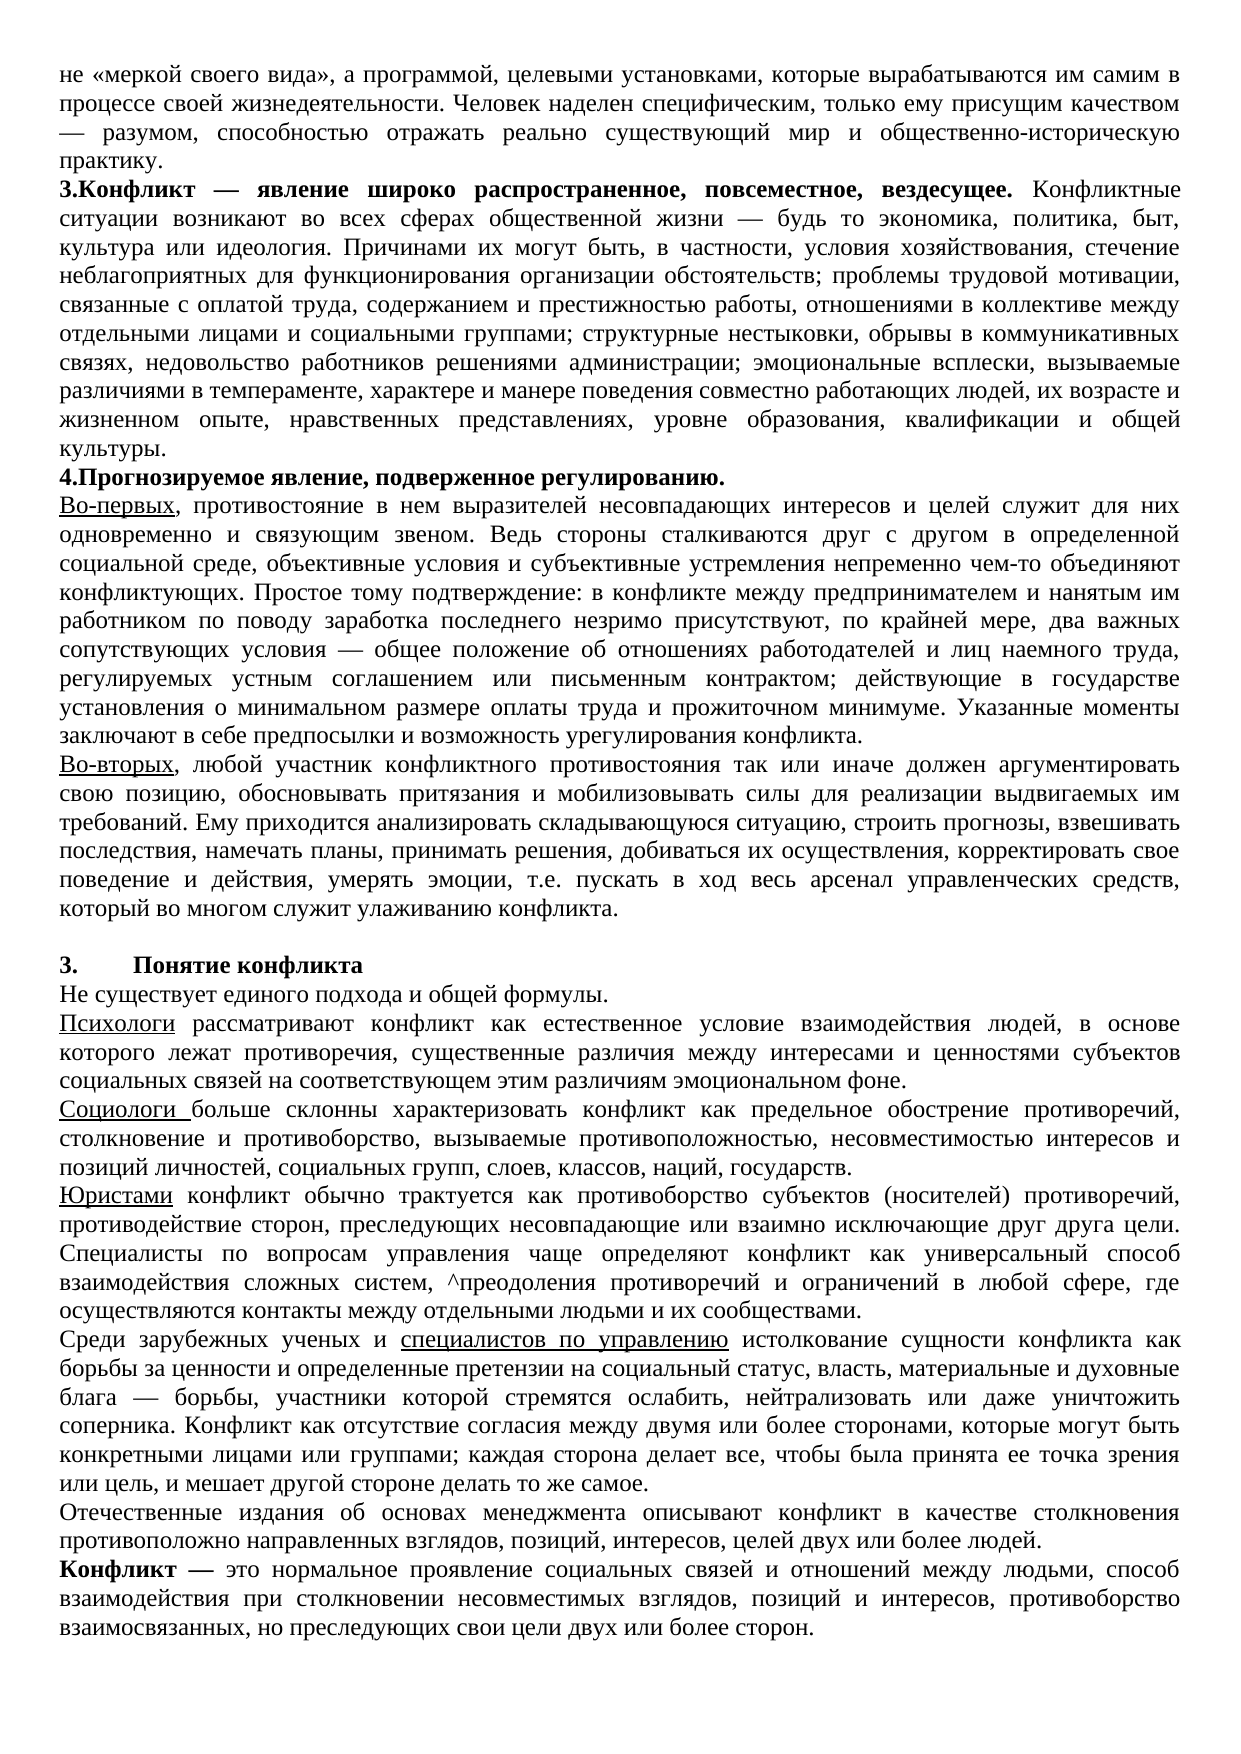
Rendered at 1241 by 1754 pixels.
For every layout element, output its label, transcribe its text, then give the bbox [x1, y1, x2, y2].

text Психологи рассматривают конфликт как естественное условие взаимодействия людей, в основе которого лежат противоречия, существенные различия между интересами и ценностями субъектов социальных связей на соответствующем этим различиям эмоциональном фоне. [59, 1008, 1181, 1094]
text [59, 59, 1181, 174]
text 3. Понятие конфликта [59, 950, 1181, 979]
text Юристами конфликт обычно трактуется как противоборство субъектов (носителей) противоречий, противодействие сторон, преследующих несовпадающие или взаимно исключающие друг друга цели. Специалисты по вопросам управления чаще определяют конфликт как универсальный способ взаимодействия сложных систем, ^преодоления противоречий и ограничений в любой сфере, где осуществляются контакты между отдельными людьми и их сообществами. [59, 1180, 1181, 1324]
text Не существует единого подхода и общей формулы. [59, 979, 1181, 1008]
text Социологи больше склонны характеризовать конфликт как предельное обострение противоречий, столкновение и противоборство, вызываемые противоположностью, несовместимостью интересов и позиций личностей, социальных групп, слоев, классов, наций, государств. [59, 1094, 1181, 1180]
text Конфликт — это нормальное проявление социальных связей и отношений между людьми, способ взаимодействия при столкновении несовместимых взглядов, позиций и интересов, противоборство взаимосвязанных, но преследующих свои цели двух или более сторон. [59, 1554, 1181, 1640]
text Во-вторых, любой участник конфликтного противостояния так или иначе должен аргументировать свою позицию, обосновывать притязания и мобилизовывать силы для реализации выдвигаемых им требований. Ему приходится анализировать складывающуюся ситуацию, строить прогнозы, взвешивать последствия, намечать планы, принимать решения, добиваться их осуществления, корректировать свое поведение и действия, умерять эмоции, т.е. пускать в ход весь арсенал управленческих средств, который во многом служит улаживанию конфликта. [59, 749, 1181, 922]
text Среди зарубежных ученых и специалистов по управлению истолкование сущности конфликта как борьбы за ценности и определенные претензии на социальный статус, власть, материальные и духовные блага — борьбы, участники которой стремятся ослабить, нейтрализовать или даже уничтожить соперника. Конфликт как отсутствие согласия между двумя или более сторонами, которые могут быть конкретными лицами или группами; каждая сторона делает все, чтобы была принята ее точка зрения или цель, и мешает другой стороне делать то же самое. [59, 1324, 1181, 1497]
text Во-первых, противостояние в нем выразителей несовпадающих интересов и целей служит для них одновременно и связующим звеном. Ведь стороны сталкиваются друг с другом в определенной социальной среде, объективные условия и субъективные устремления непременно чем-то объединяют конфликтующих. Простое тому подтверждение: в конфликте между предпринимателем и нанятым им работником по поводу заработка последнего незримо присутствуют, по крайней мере, два важных сопутствующих условия — общее положение об отношениях работодателей и лиц наемного труда, регулируемых устным соглашением или письменным контрактом; действующие в государстве установления о минимальном размере оплаты труда и прожиточном минимуме. Указанные моменты заключают в себе предпосылки и возможность урегулирования конфликта. [59, 490, 1181, 749]
text Отечественные издания об основах менеджмента описывают конфликт в качестве столкновения противоположно направленных взглядов, позиций, интересов, целей двух или более людей. [59, 1497, 1181, 1554]
text 4.Прогнозируемое явление, подверженное регулированию. [59, 462, 1181, 490]
text 3.Конфликт — явление широко распространенное, повсеместное, вездесущее. Конфликтные ситуации возникают во всех сферах общественной жизни — будь то экономика, политика, быт, культура или идеология. Причинами их могут быть, в частности, условия хозяйствования, стечение неблагоприятных для функционирования организации обстоятельств; проблемы трудовой мотивации, связанные с оплатой труда, содержанием и престижностью работы, отношениями в коллективе между отдельными лицами и социальными группами; структурные нестыковки, обрывы в коммуникативных связях, недовольство работников решениями администрации; эмоциональные всплески, вызываемые различиями в темпераменте, характере и манере поведения совместно работающих людей, их возрасте и жизненном опыте, нравственных представлениях, уровне образования, квалификации и общей культуры. [59, 174, 1181, 462]
